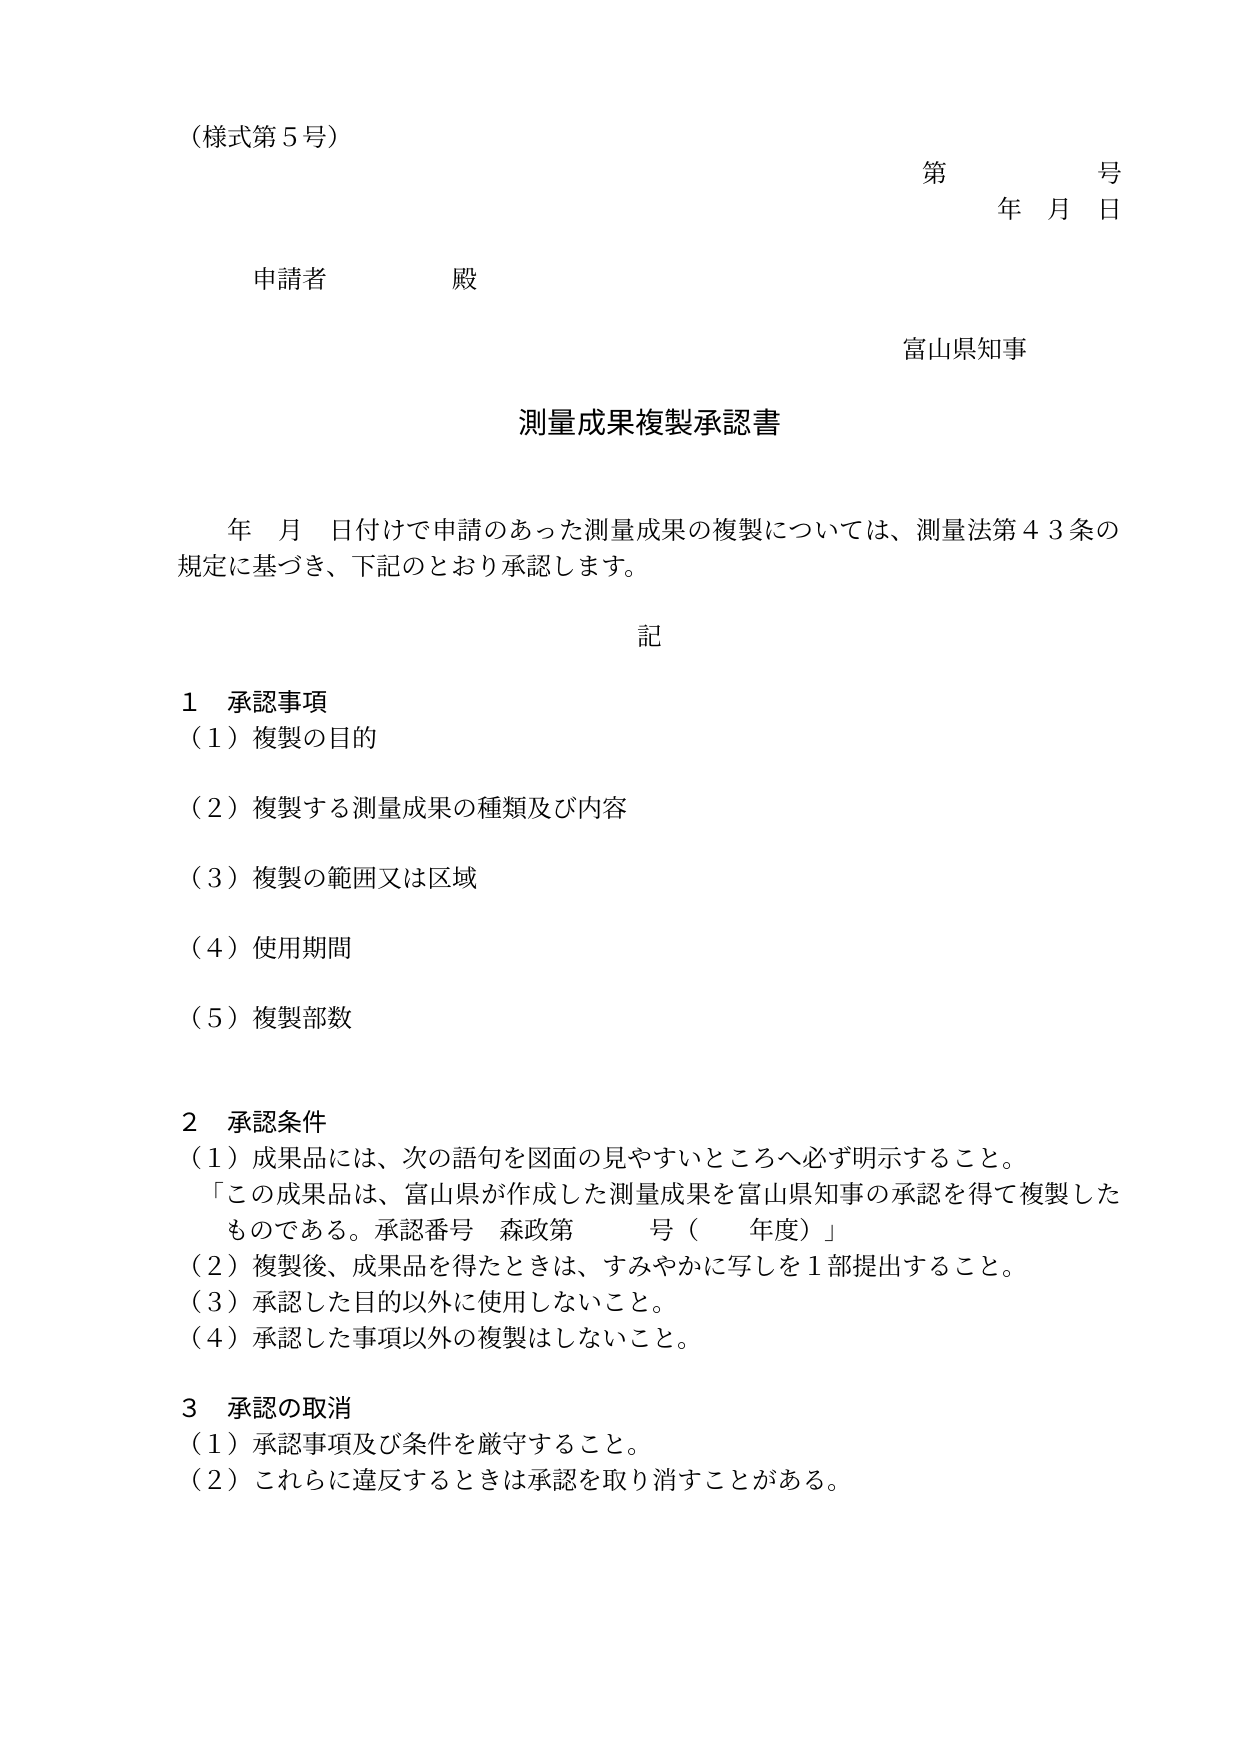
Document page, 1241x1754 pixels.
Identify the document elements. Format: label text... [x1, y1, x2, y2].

text 申請者 殿 [177, 260, 1122, 296]
text （２）複製後、成果品を得たときは、すみやかに写しを１部提出すること。 [177, 1246, 1122, 1282]
text （様式第５号） [177, 118, 1122, 154]
text 年 月 日付けで申請のあった測量成果の複製については、測量法第４３条の規定に基づき、下記のとおり承認します。 [177, 510, 1122, 582]
text （３）複製の範囲又は区域 [177, 858, 1122, 894]
text （２）これらに違反するときは承認を取り消すことがある。 [177, 1461, 1122, 1496]
text ３ 承認の取消 [177, 1388, 1122, 1424]
text 富山県知事 [177, 330, 1122, 366]
text （１）複製の目的 [177, 718, 1122, 754]
text （４）使用期間 [177, 928, 1122, 964]
text （４）承認した事項以外の複製はしないこと。 [177, 1318, 1122, 1354]
text （２）複製する測量成果の種類及び内容 [177, 788, 1122, 824]
text １ 承認事項 [177, 682, 1122, 718]
subtitle 記 [177, 616, 1122, 652]
text 年 月 日 [177, 190, 1122, 226]
text （１）成果品には、次の語句を図面の見やすいところへ必ず明示すること。 [177, 1139, 1122, 1174]
text （５）複製部数 [177, 998, 1122, 1034]
text （３）承認した目的以外に使用しないこと。 [177, 1282, 1122, 1318]
text 第 号 [177, 154, 1122, 190]
text 測量成果複製承認書 [177, 400, 1122, 442]
text （１）承認事項及び条件を厳守すること。 [177, 1424, 1122, 1461]
text 「この成果品は、富山県が作成した測量成果を富山県知事の承認を得て複製したものである。承認番号 森政第 号（ 年度）」 [199, 1174, 1122, 1246]
text ２ 承認条件 [177, 1102, 1122, 1139]
